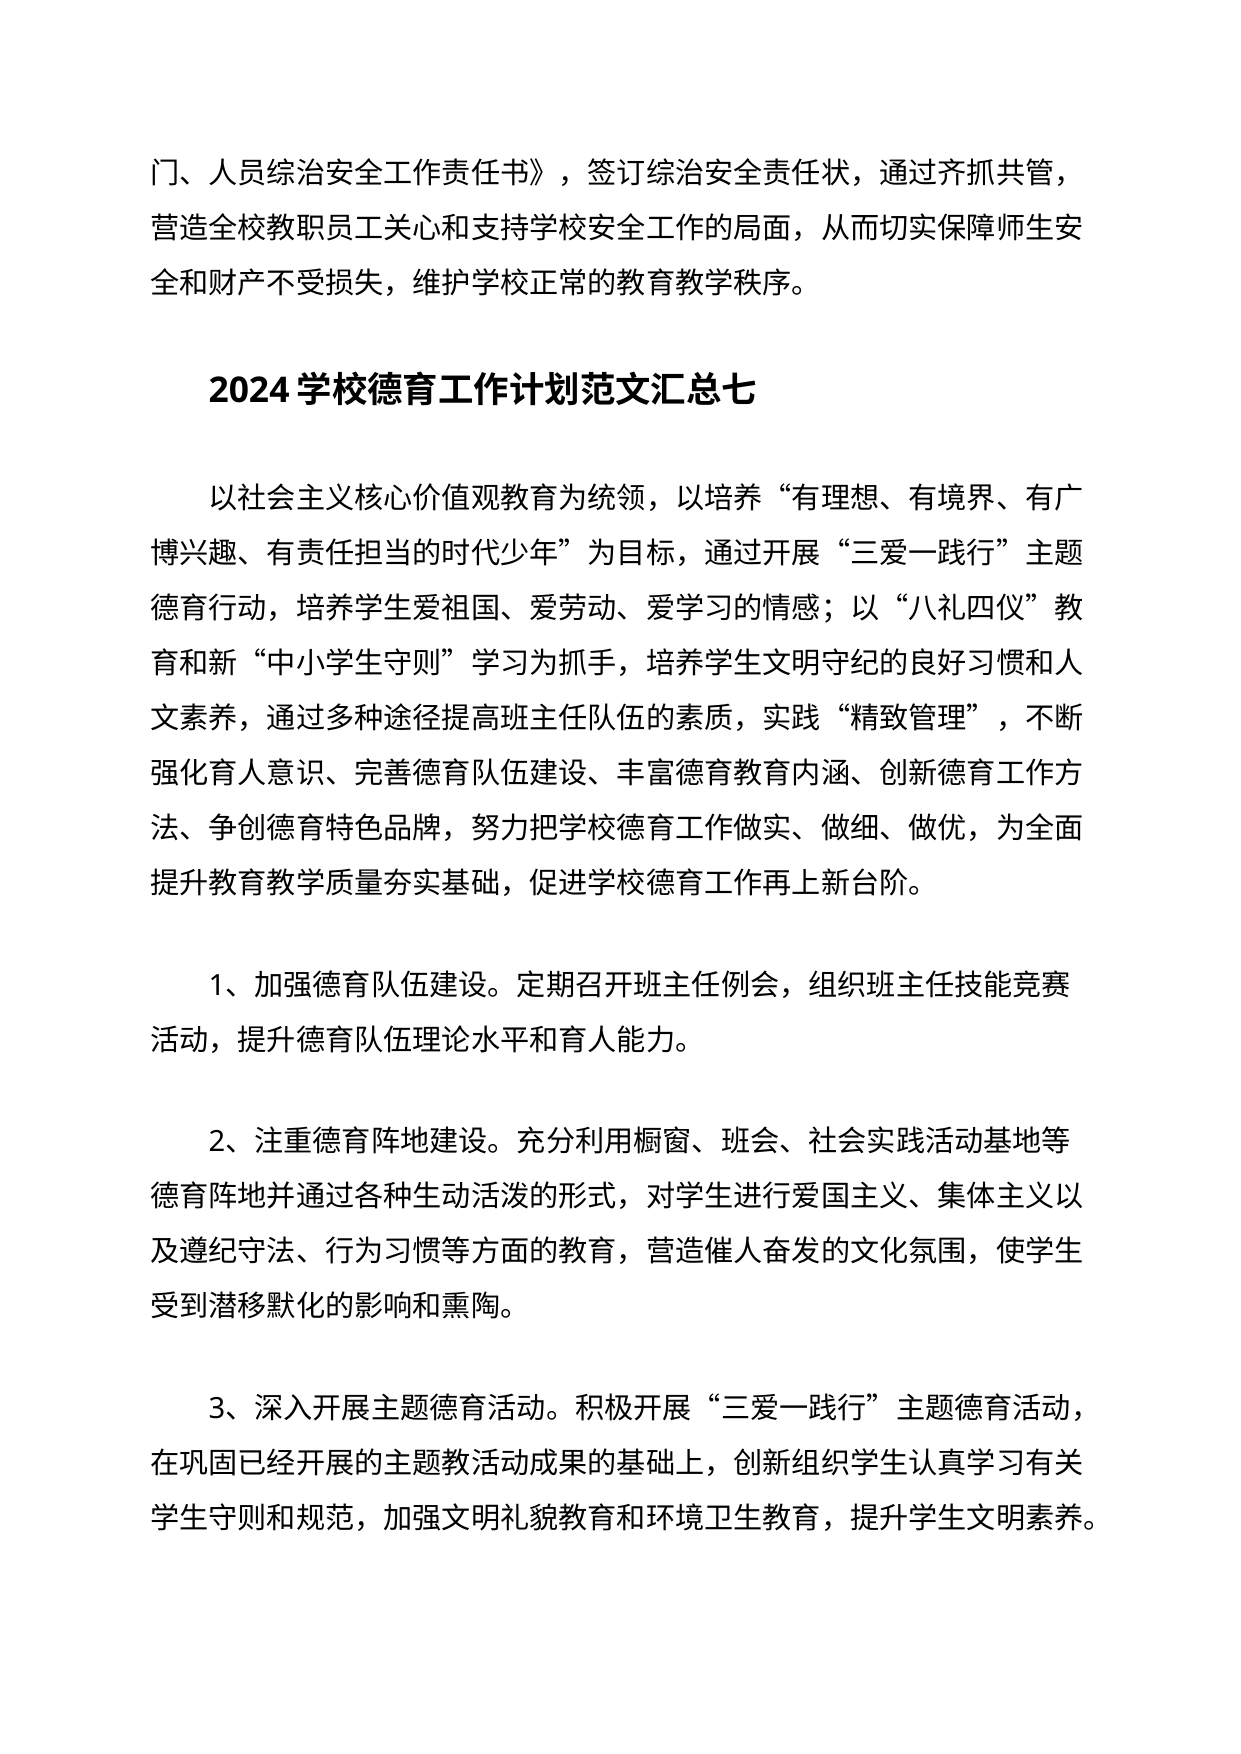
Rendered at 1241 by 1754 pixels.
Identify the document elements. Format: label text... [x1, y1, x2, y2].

text 2、注重德育阵地建设。充分利用橱窗、班会、社会实践活动基地等德育阵地并通过各种生动活泼的形式，对学生进行爱国主义、集体主义以及遵纪守法、行为习惯等方面的教育，营造催人奋发的文化氛围，使学生受到潜移默化的影响和熏陶。 [150, 1118, 1090, 1325]
text 以社会主义核心价值观教育为统领，以培养“有理想、有境界、有广博兴趣、有责任担当的时代少年”为目标，通过开展“三爱一践行”主题德育行动，培养学生爱祖国、爱劳动、爱学习的情感；以“八礼四仪”教育和新“中小学生守则”学习为抓手，培养学生文明守纪的良好习惯和人文素养，通过多种途径提高班主任队伍的素质，实践“精致管理”，不断强化育人意识、完善德育队伍建设、丰富德育教育内涵、创新德育工作方法、争创德育特色品牌，努力把学校德育工作做实、做细、做优，为全面提升教育教学质量夯实基础，促进学校德育工作再上新台阶。 [150, 475, 1090, 902]
text 1、加强德育队伍建设。定期召开班主任例会，组织班主任技能竞赛活动，提升德育队伍理论水平和育人能力。 [150, 961, 1090, 1058]
text 2024学校德育工作计划范文汇总七 [150, 362, 1090, 413]
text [150, 150, 1090, 302]
text 3、深入开展主题德育活动。积极开展“三爱一践行”主题德育活动，在巩固已经开展的主题教活动成果的基础上，创新组织学生认真学习有关学生守则和规范，加强文明礼貌教育和环境卫生教育，提升学生文明素养。 [150, 1384, 1090, 1537]
